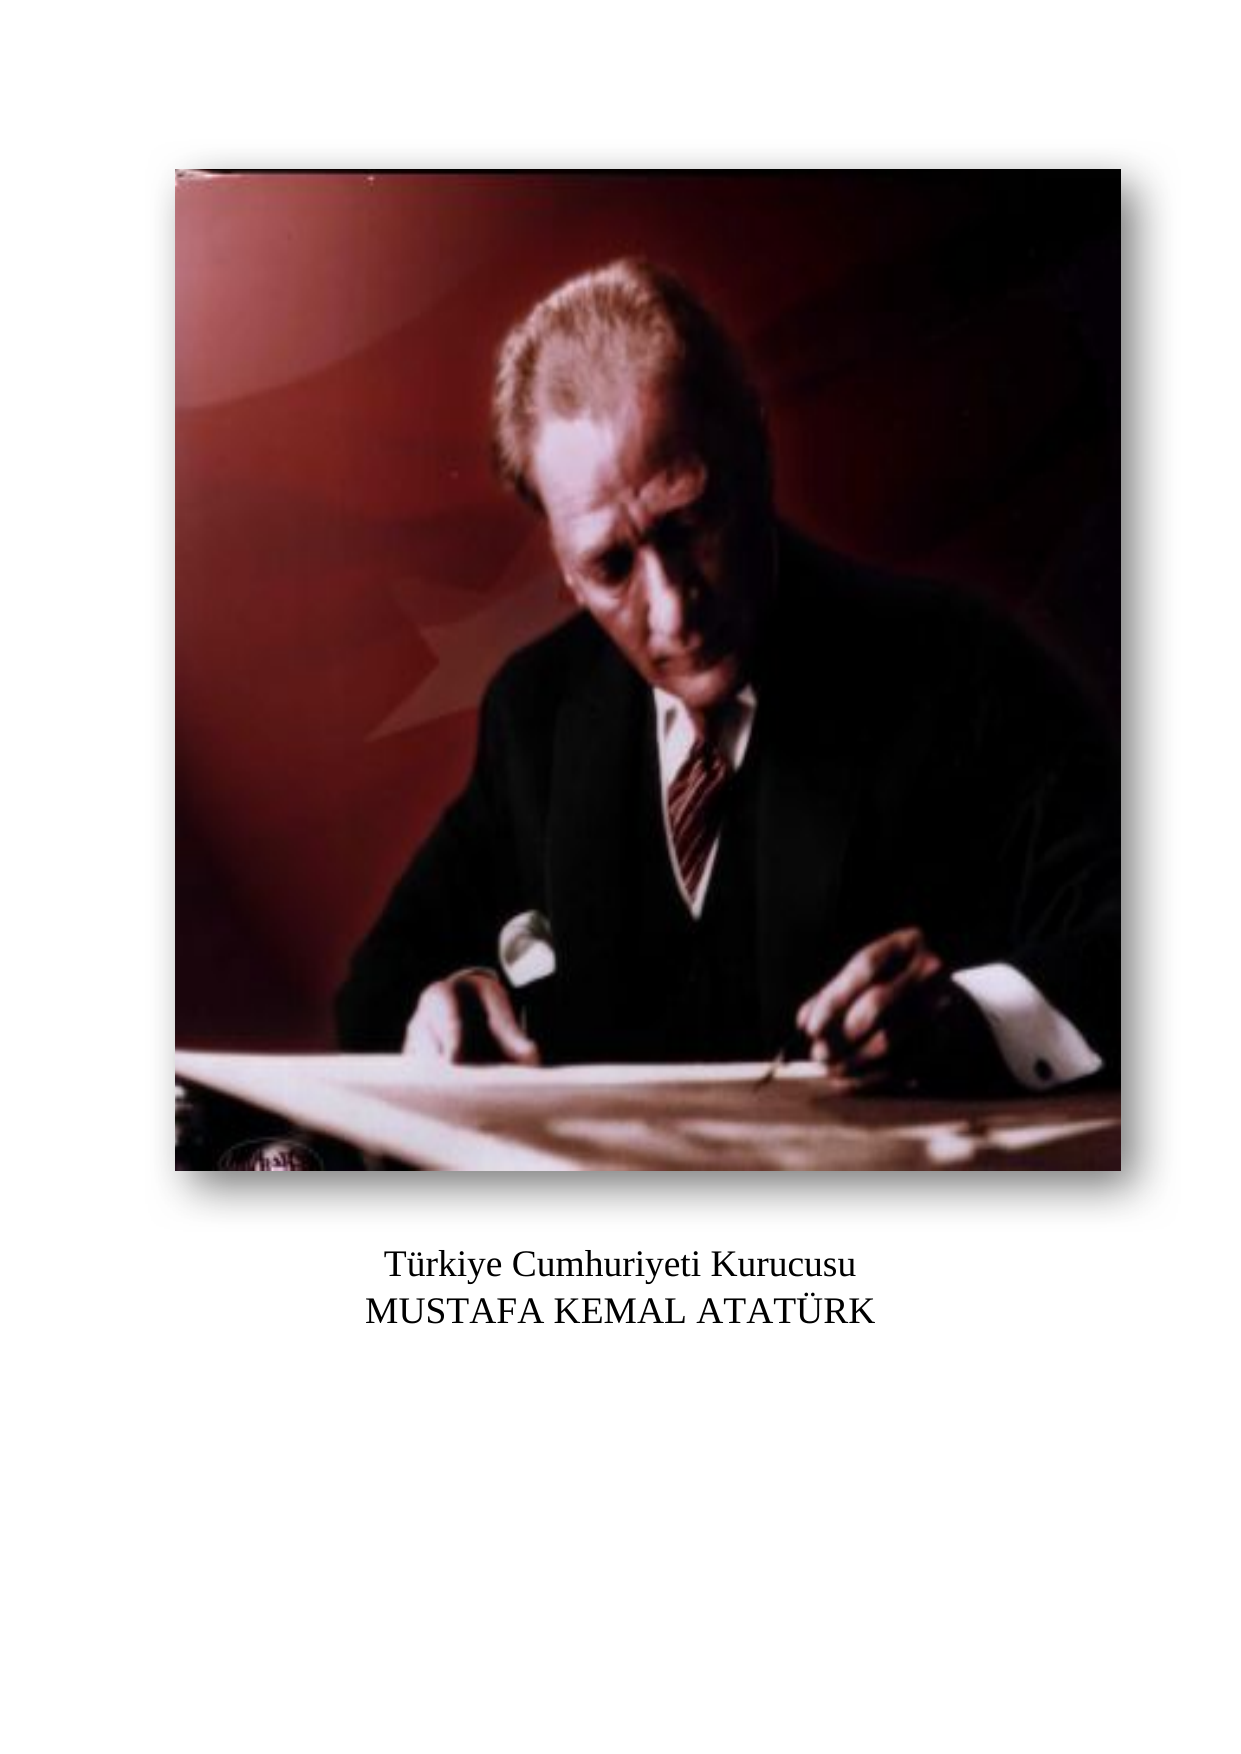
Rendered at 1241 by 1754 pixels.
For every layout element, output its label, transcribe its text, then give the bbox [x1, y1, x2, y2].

text Türkiye Cumhuriyeti Kurucusu [148, 1242, 1093, 1285]
text MUSTAFA KEMAL ATATÜRK [148, 1288, 1093, 1331]
picture [175, 169, 1121, 1171]
